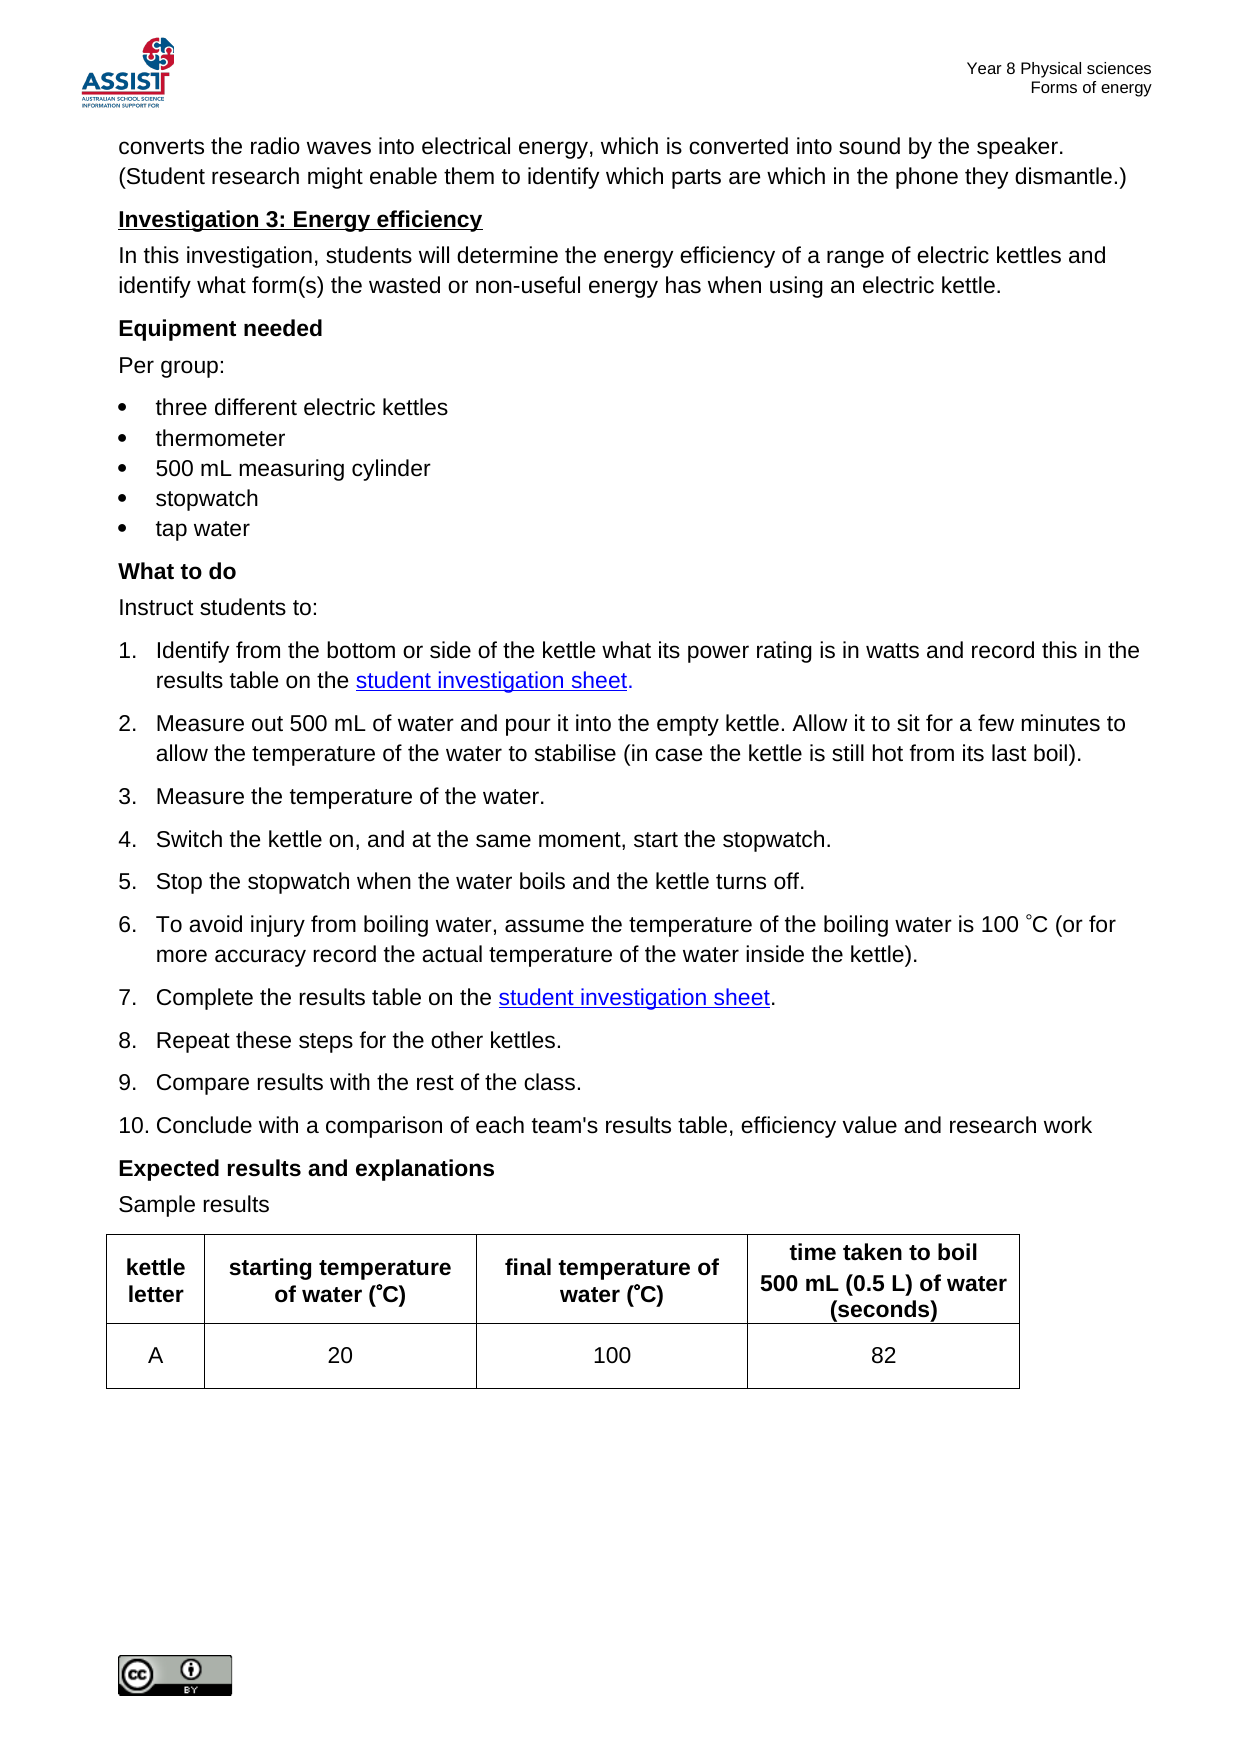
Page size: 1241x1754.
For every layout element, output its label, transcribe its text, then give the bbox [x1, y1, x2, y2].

list stopwatch [118, 485, 1152, 511]
table_cell A [107, 1324, 204, 1387]
list Identify from the bottom or side of the kettle what its power rating is in watts and record this in the results table on the student investigation sheet. [118, 637, 1152, 694]
list Measure out 500 mL of water and pour it into the empty kettle. Allow it to sit for a few minutes to allow the temperature of the water to stabilise (in case the kettle is still hot from its last boil). [118, 710, 1152, 767]
text Instruct students to: [118, 594, 1152, 621]
list tap water [118, 515, 1152, 542]
list Compare results with the rest of the class. [118, 1069, 1152, 1096]
list Measure the temperature of the water. [118, 783, 1152, 809]
list thermometer [118, 424, 1152, 451]
list 500 mL measuring cylinder [118, 455, 1152, 481]
list To avoid injury from boiling water, assume the temperature of the boiling water is 100 C (or for more accuracy record the actual temperature of the water inside the kettle). [118, 911, 1152, 968]
list Conclude with a comparison of each team's results table, efficiency value and research work [118, 1112, 1152, 1138]
table_header starting temperature of water (C) [205, 1235, 476, 1322]
table_header kettle letter [107, 1235, 204, 1322]
table_header final temperature of water (C) [477, 1235, 747, 1322]
text In this investigation, students will determine the energy efficiency of a range of electric kettles and identify what form(s) the wasted or non-useful energy has when using an electric kettle. [118, 242, 1152, 299]
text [118, 133, 1152, 189]
table_cell 20 [205, 1324, 476, 1387]
table_cell 100 [477, 1324, 747, 1387]
table_header time taken to boil 500 mL (0.5 L) of water (seconds) [748, 1235, 1019, 1322]
list Repeat these steps for the other kettles. [118, 1027, 1152, 1053]
subtitle What to do [118, 558, 1152, 584]
list Stop the stopwatch when the water boils and the kettle turns off. [118, 868, 1152, 895]
list Complete the results table on the student investigation sheet. [118, 984, 1152, 1010]
table_cell 82 [748, 1324, 1019, 1387]
text Sample results [118, 1191, 1152, 1218]
subtitle Equipment needed [118, 315, 1152, 342]
list Switch the kettle on, and at the same moment, start the stopwatch. [118, 826, 1152, 852]
subtitle Expected results and explanations [118, 1155, 1152, 1181]
picture [118, 1655, 233, 1696]
list three different electric kettles [118, 394, 1152, 421]
text Per group: [118, 352, 1152, 378]
subtitle Investigation 3: Energy efficiency [118, 206, 1152, 232]
